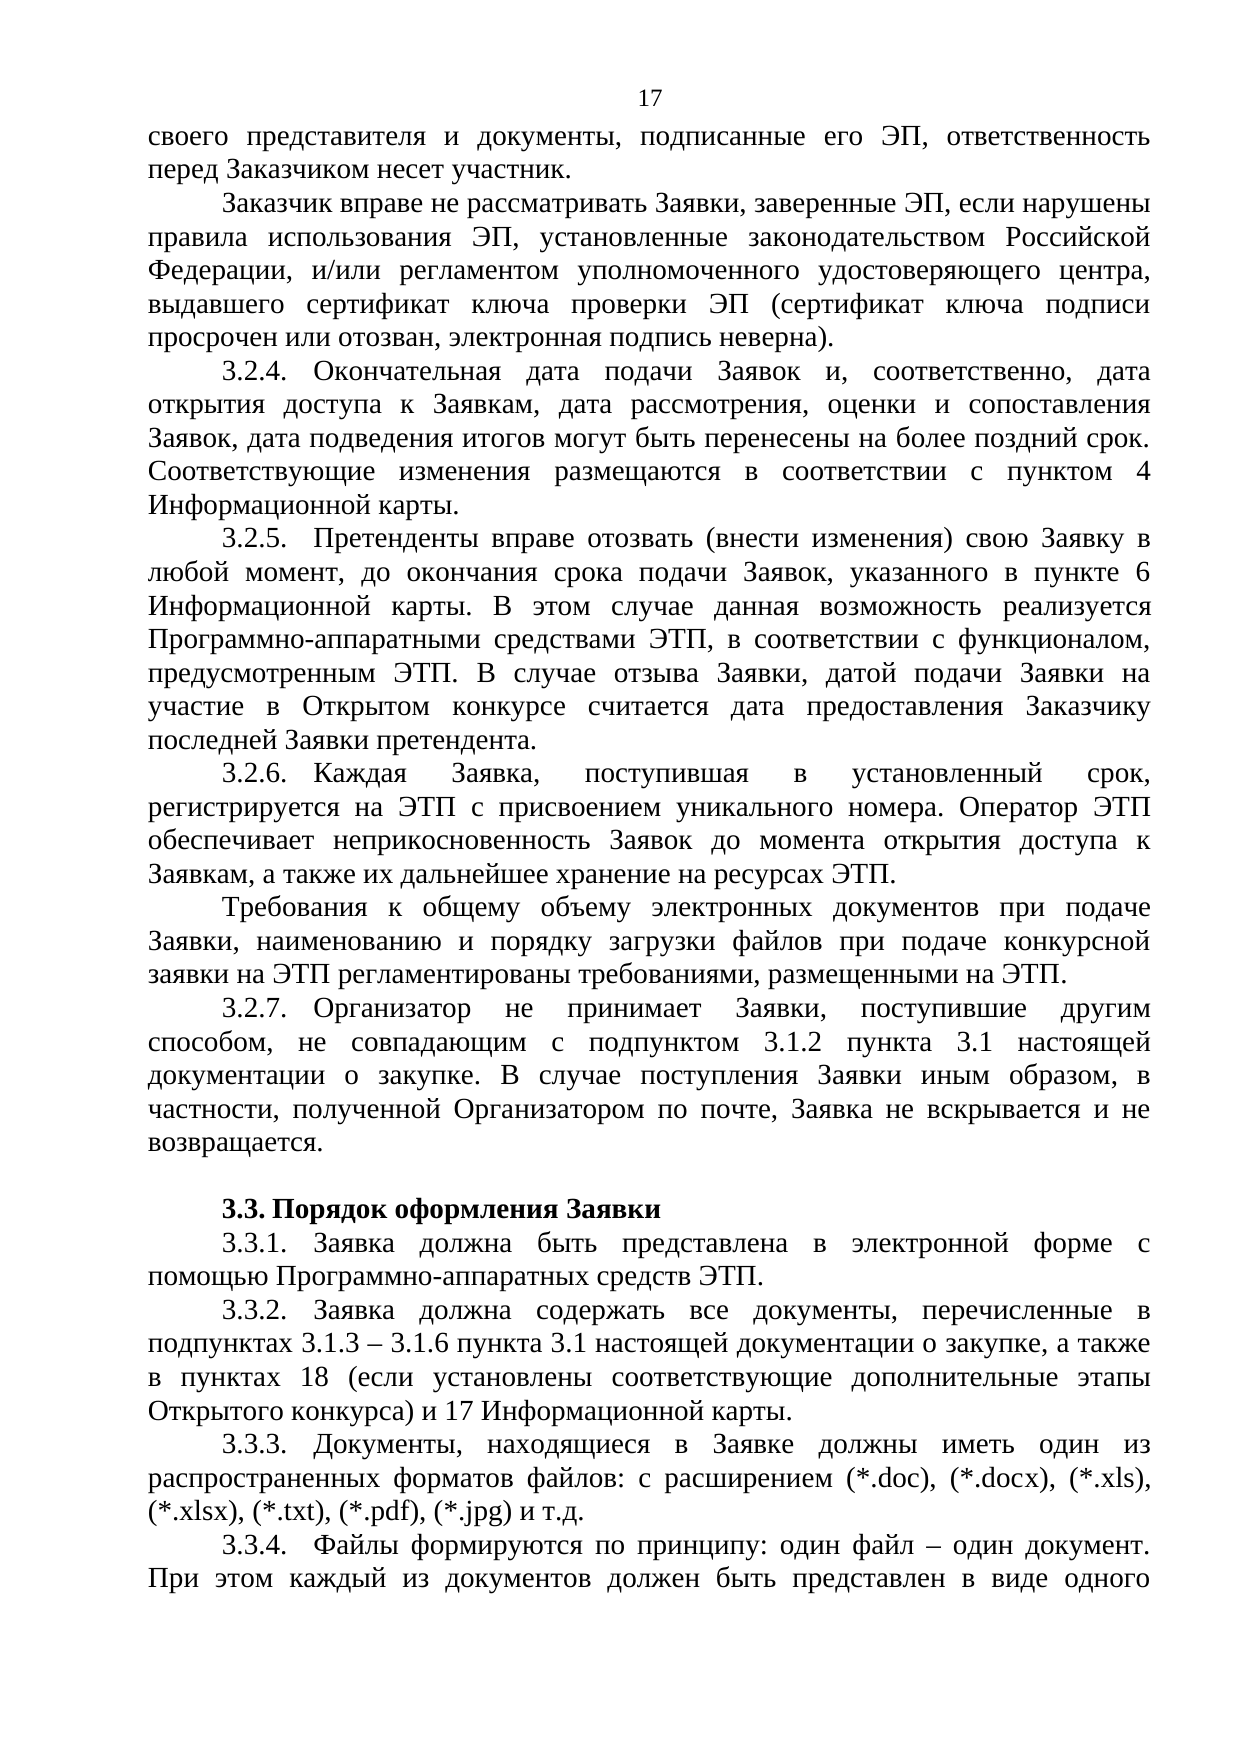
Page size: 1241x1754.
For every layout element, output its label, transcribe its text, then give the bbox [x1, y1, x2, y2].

list Порядок оформления Заявки [148, 1191, 1152, 1225]
list Заявка должна содержать все документы, перечисленные в подпунктах 3.1.3 – 3.1.6 пункта 3.1 настоящей документации о закупке, а также в пунктах 18 (если установлены соответствующие дополнительные этапы Открытого конкурса) и 17 Информационной карты. [148, 1292, 1152, 1426]
list Окончательная дата подачи Заявок и, соответственно, дата открытия доступа к Заявкам, дата рассмотрения, оценки и сопоставления Заявок, дата подведения итогов могут быть перенесены на более поздний срок. Соответствующие изменения размещаются в соответствии с пунктом 4 Информационной карты. [148, 353, 1152, 521]
text Заказчик вправе не рассматривать Заявки, заверенные ЭП, если нарушены правила использования ЭП, установленные законодательством Российской Федерации, и/или регламентом уполномоченного удостоверяющего центра, выдавшего сертификат ключа проверки ЭП (сертификат ключа подписи просрочен или отозван, электронная подпись неверна). [148, 185, 1152, 353]
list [148, 118, 1152, 185]
list Заявка должна быть представлена в электронной форме с помощью Программно-аппаратных средств ЭТП. [148, 1225, 1152, 1292]
list Каждая Заявка, поступившая в установленный срок, регистрируется на ЭТП с присвоением уникального номера. Оператор ЭТП обеспечивает неприкосновенность Заявок до момента открытия доступа к Заявкам, а также их дальнейшее хранение на ресурсах ЭТП. [148, 755, 1152, 889]
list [148, 1527, 1152, 1594]
text Требования к общему объему электронных документов при подаче Заявки, наименованию и порядку загрузки файлов при подаче конкурсной заявки на ЭТП регламентированы требованиями, размещенными на ЭТП. [148, 889, 1152, 990]
list Организатор не принимает Заявки, поступившие другим способом, не совпадающим с подпунктом 3.1.2 пункта 3.1 настоящей документации о закупке. В случае поступления Заявки иным образом, в частности, полученной Организатором по почте, Заявка не вскрывается и не возвращается. [148, 990, 1152, 1158]
list Документы, находящиеся в Заявке должны иметь один из распространенных форматов файлов: с расширением (*.doc), (*.docx), (*.xls), (*.xlsx), (*.txt), (*.pdf), (*.jpg) и т.д. [148, 1426, 1152, 1527]
list Претенденты вправе отозвать (внести изменения) свою Заявку в любой момент, до окончания срока подачи Заявок, указанного в пункте 6 Информационной карты. В этом случае данная возможность реализуется Программно-аппаратными средствами ЭТП, в соответствии с функционалом, предусмотренным ЭТП. В случае отзыва Заявки, датой подачи Заявки на участие в Открытом конкурсе считается дата предоставления Заказчику последней Заявки претендента. [148, 521, 1152, 755]
